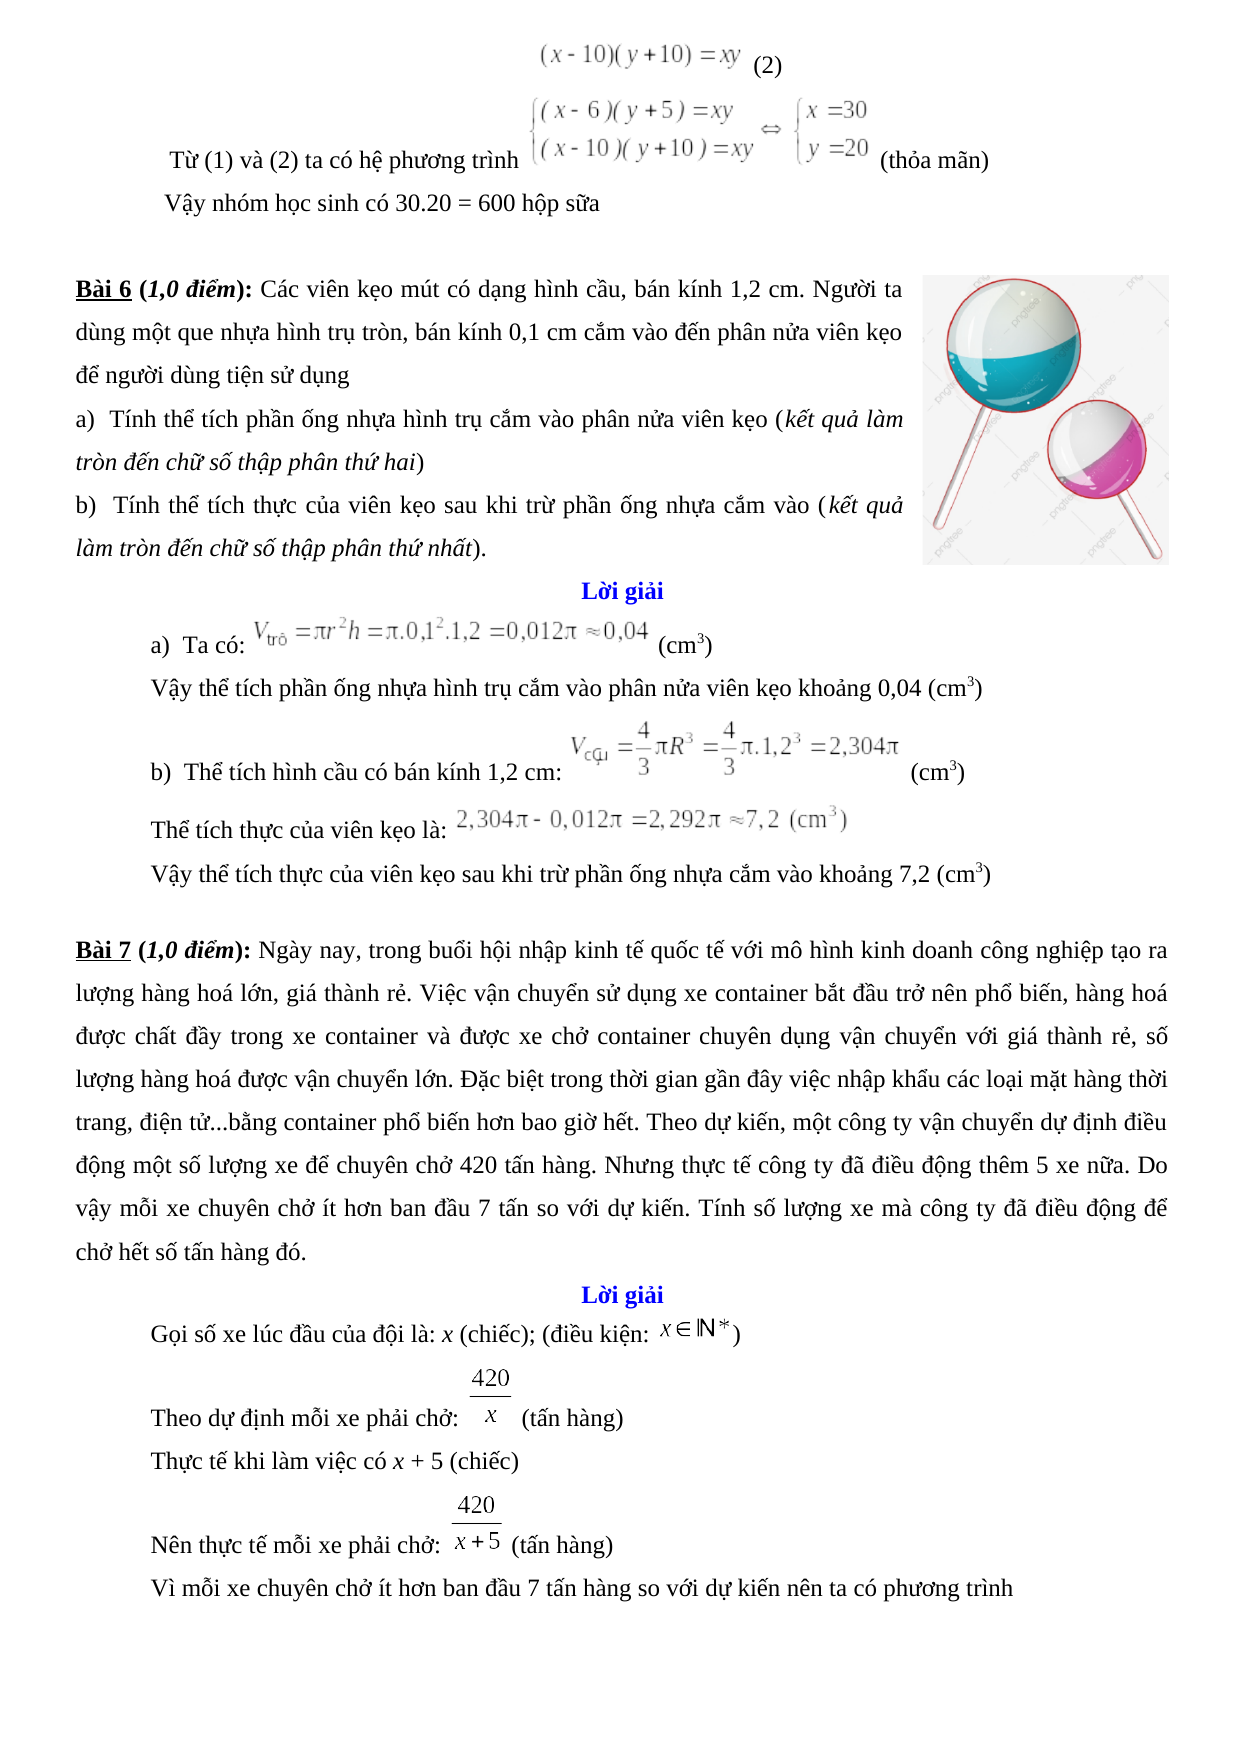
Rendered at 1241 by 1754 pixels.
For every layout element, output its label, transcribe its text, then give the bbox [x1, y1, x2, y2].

text Vậy nhóm học sinh có 30.20 = 600 hộp sữa [75, 188, 1169, 260]
text Từ (1) và (2) ta có hệ phương trình (thỏa mãn) [75, 93, 1169, 174]
text a) Tính thể tích phần ống nhựa hình trụ cắm vào phân nửa viên kẹo (kết quả làm tròn đến chữ số thập phân thứ hai) [75, 404, 922, 476]
text a) Ta có: (cm3) [75, 609, 1169, 658]
text b) Tính thể tích thực của viên kẹo sau khi trừ phần ống nhựa cắm vào (kết quả làm tròn đến chữ số thập phân thứ nhất). [75, 490, 922, 562]
picture [922, 275, 1169, 565]
text Nên thực tế mỗi xe phải chở: (tấn hàng) [75, 1489, 1169, 1559]
text Thể tích thực của viên kẹo là: [75, 800, 1169, 844]
text Bài 6 (1,0 điểm): Các viên kẹo mút có dạng hình cầu, bán kính 1,2 cm. Người ta dùng một que nhựa hình trụ tròn, bán kính 0,1 cm cắm vào đến phân nửa viên kẹo để người dùng tiện sử dụng [75, 274, 1169, 389]
text Vậy thể tích thực của viên kẹo sau khi trừ phần ống nhựa cắm vào khoảng 7,2 (cm3) [75, 859, 1169, 887]
text Theo dự định mỗi xe phải chở: (tấn hàng) [75, 1362, 1169, 1432]
text b) Thể tích hình cầu có bán kính 1,2 cm: (cm3) [75, 716, 1169, 785]
text Lời giải [75, 1280, 1169, 1308]
text Thực tế khi làm việc có x + 5 (chiếc) [75, 1446, 1169, 1475]
text Vì mỗi xe chuyên chở ít hơn ban đầu 7 tấn hàng so với dự kiến nên ta có phương trình [150, 1573, 1169, 1602]
text Bài 7 (1,0 điểm): Ngày nay, trong buổi hội nhập kinh tế quốc tế với mô hình kinh doanh công nghiệp tạo ra lượng hàng hoá lớn, giá thành rẻ. Việc vận chuyển sử dụng xe container bắt đầu trở nên phổ biến, hàng hoá được chất đầy trong xe container và được xe chở container chuyên dụng vận chuyển với giá thành rẻ, số lượng hàng hoá được vận chuyển lớn. Đặc biệt trong thời gian gần đây việc nhập khẩu các loại mặt hàng thời trang, điện tử...bằng container phổ biến hơn bao giờ hết. Theo dự kiến, một công ty vận chuyển dự định điều động một số lượng xe để chuyên chở 420 tấn hàng. Nhưng thực tế công ty đã điều động thêm 5 xe nữa. Do vậy mỗi xe chuyên chở ít hơn ban đầu 7 tấn so với dự kiến. Tính số lượng xe mà công ty đã điều động để chở hết số tấn hàng đó. [75, 935, 1169, 1265]
text Vậy thể tích phần ống nhựa hình trụ cắm vào phân nửa viên kẹo khoảng 0,04 (cm3) [75, 673, 1169, 702]
text (2) [75, 41, 1169, 79]
text Lời giải [75, 576, 1169, 605]
text Gọi số xe lúc đầu của đội là: x (chiếc); (điều kiện: ) [75, 1313, 1169, 1348]
